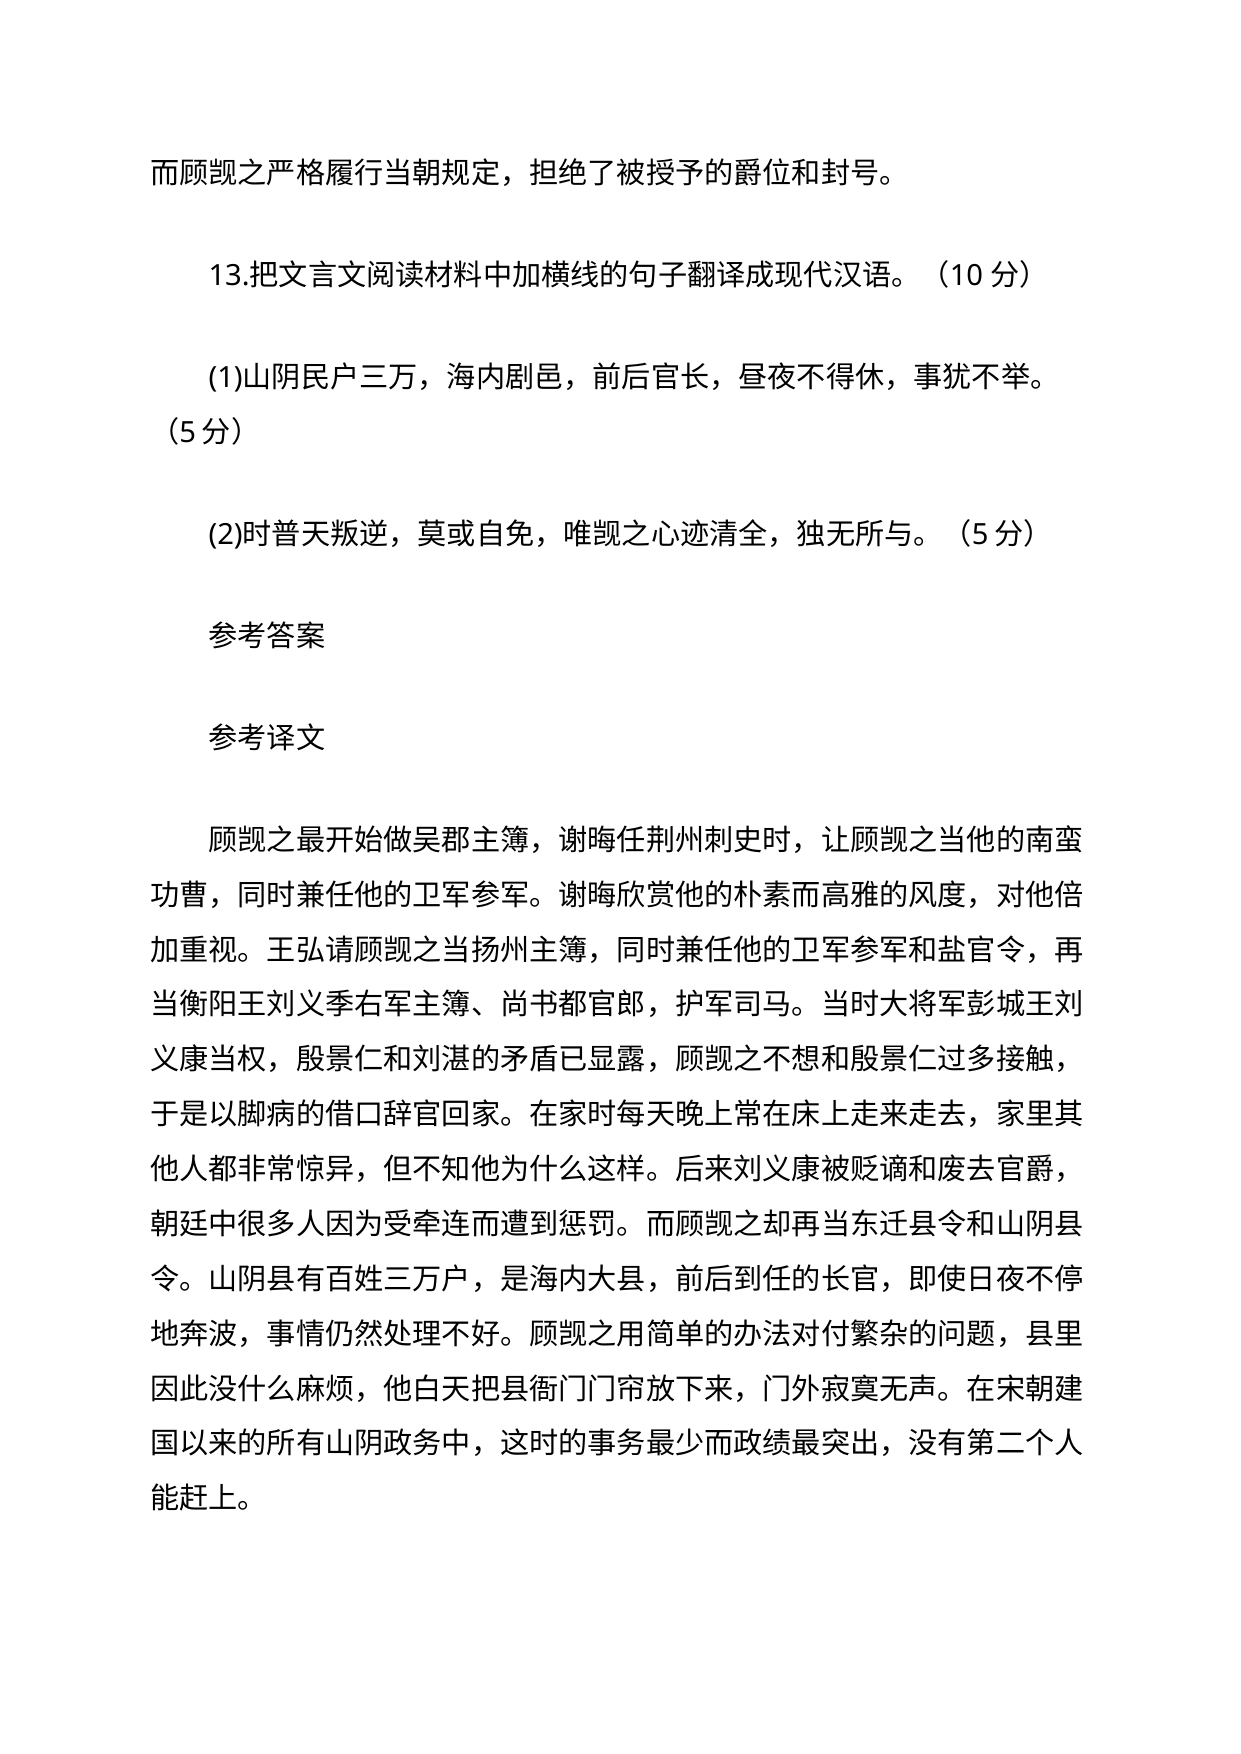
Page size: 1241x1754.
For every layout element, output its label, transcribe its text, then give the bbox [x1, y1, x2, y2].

text 顾觊之最开始做吴郡主簿，谢晦任荆州刺史时，让顾觊之当他的南蛮功曹，同时兼任他的卫军参军。谢晦欣赏他的朴素而高雅的风度，对他倍加重视。王弘请顾觊之当扬州主簿，同时兼任他的卫军参军和盐官令，再当衡阳王刘义季右军主簿、尚书都官郎，护军司马。当时大将军彭城王刘义康当权，殷景仁和刘湛的矛盾已显露，顾觊之不想和殷景仁过多接触，于是以脚病的借口辞官回家。在家时每天晚上常在床上走来走去，家里其他人都非常惊异，但不知他为什么这样。后来刘义康被贬谪和废去官爵，朝廷中很多人因为受牵连而遭到惩罚。而顾觊之却再当东迁县令和山阴县令。山阴县有百姓三万户，是海内大县，前后到任的长官，即使日夜不停地奔波，事情仍然处理不好。顾觊之用简单的办法对付繁杂的问题，县里因此没什么麻烦，他白天把县衙门门帘放下来，门外寂寞无声。在宋朝建国以来的所有山阴政务中，这时的事务最少而政绩最突出，没有第二个人能赶上。 [150, 816, 1090, 1517]
text 13.把文言文阅读材料中加横线的句子翻译成现代汉语。（10 分） [150, 252, 1090, 294]
text 参考译文 [150, 714, 1090, 757]
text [150, 150, 1090, 192]
text (1)山阴民户三万，海内剧邑，前后官长，昼夜不得休，事犹不举。（5分） [150, 354, 1090, 451]
text 参考答案 [150, 613, 1090, 655]
text (2)时普天叛逆，莫或自免，唯觊之心迹清全，独无所与。（5分） [150, 511, 1090, 553]
